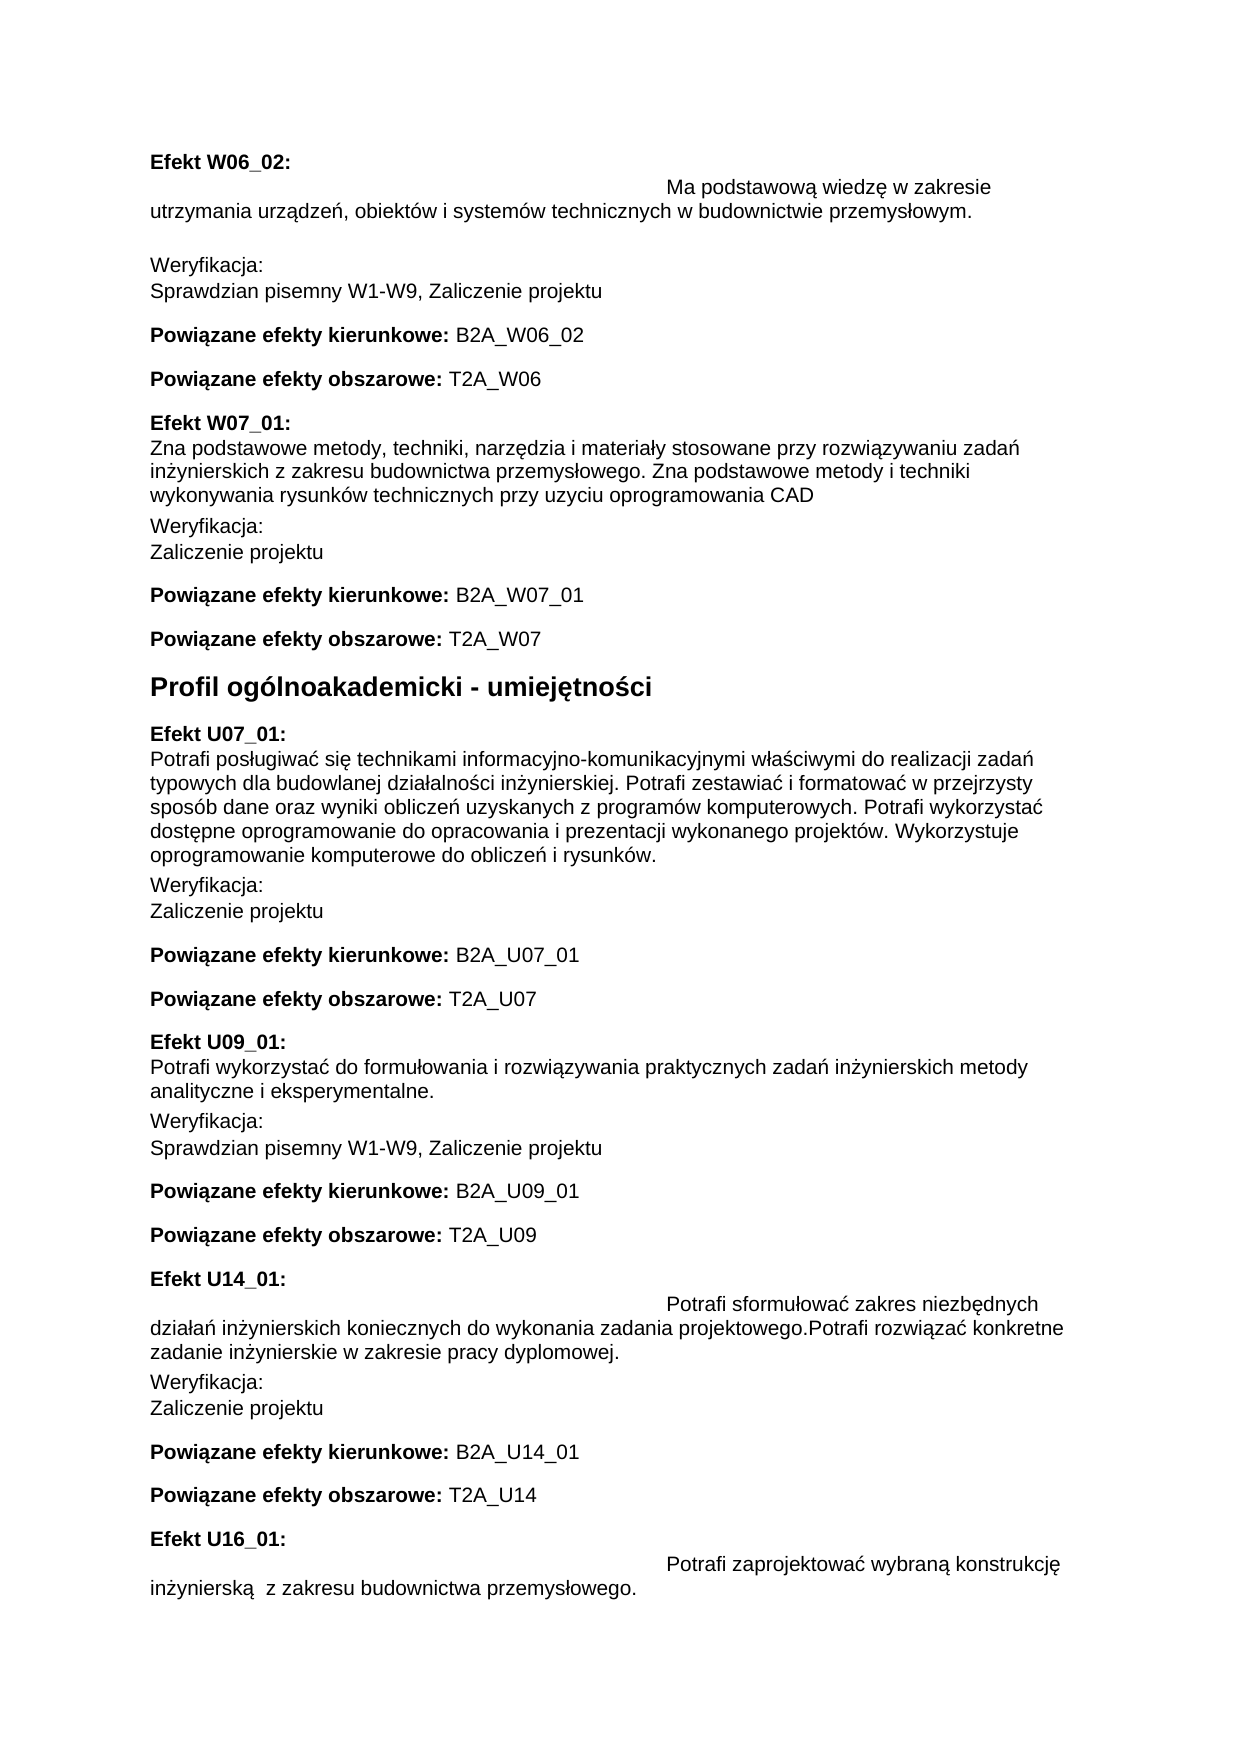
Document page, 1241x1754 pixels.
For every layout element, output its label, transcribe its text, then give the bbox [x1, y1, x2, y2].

text Ma podstawową wiedzę w zakresie utrzymania urządzeń, obiektów i systemów technicznych w budownictwie przemysłowym. [150, 175, 1090, 247]
text Zaliczenie projektu [150, 1396, 1090, 1420]
text Weryfikacja: [150, 513, 1090, 537]
text Powiązane efekty obszarowe: T2A_U09 [150, 1223, 1090, 1247]
text Powiązane efekty obszarowe: T2A_U14 [150, 1483, 1090, 1507]
text Potrafi sformułować zakres niezbędnych działań inżynierskich koniecznych do wykonania zadania projektowego.Potrafi rozwiązać konkretne zadanie inżynierskie w zakresie pracy dyplomowej. [150, 1292, 1090, 1363]
text Potrafi wykorzystać do formułowania i rozwiązywania praktycznych zadań inżynierskich metody analityczne i eksperymentalne. [150, 1055, 1090, 1103]
text Weryfikacja: [150, 1370, 1090, 1394]
text Weryfikacja: [150, 1109, 1090, 1133]
text Potrafi zaprojektować wybraną konstrukcję inżynierską z zakresu budownictwa przemysłowego. [150, 1552, 1090, 1600]
text Weryfikacja: [150, 253, 1090, 277]
text Powiązane efekty obszarowe: T2A_U07 [150, 986, 1090, 1010]
text Powiązane efekty obszarowe: T2A_W07 [150, 627, 1090, 651]
subtitle Profil ogólnoakademicki - umiejętności [150, 671, 1090, 702]
text Efekt U16_01: [150, 1527, 1090, 1551]
text Efekt U07_01: [150, 722, 1090, 746]
text Powiązane efekty kierunkowe: B2A_U09_01 [150, 1179, 1090, 1203]
text Weryfikacja: [150, 873, 1090, 897]
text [150, 279, 1090, 303]
text Efekt W06_02: [150, 150, 1090, 174]
text Powiązane efekty kierunkowe: B2A_U14_01 [150, 1439, 1090, 1463]
text Zna podstawowe metody, techniki, narzędzia i materiały stosowane przy rozwiązywaniu zadań inżynierskich z zakresu budownictwa przemysłowego. Zna podstawowe metody i techniki wykonywania rysunków technicznych przy uzyciu oprogramowania CAD [150, 435, 1090, 507]
text Sprawdzian pisemny W1-W9, Zaliczenie projektu [150, 1135, 1090, 1159]
text Efekt U14_01: [150, 1267, 1090, 1291]
text Potrafi posługiwać się technikami informacyjno-komunikacyjnymi właściwymi do realizacji zadań typowych dla budowlanej działalności inżynierskiej. Potrafi zestawiać i formatować w przejrzysty sposób dane oraz wyniki obliczeń uzyskanych z programów komputerowych. Potrafi wykorzystać dostępne oprogramowanie do opracowania i prezentacji wykonanego projektów. Wykorzystuje oprogramowanie komputerowe do obliczeń i rysunków. [150, 747, 1090, 867]
text Efekt U09_01: [150, 1030, 1090, 1054]
text Powiązane efekty kierunkowe: B2A_U07_01 [150, 943, 1090, 967]
text Powiązane efekty kierunkowe: B2A_W07_01 [150, 583, 1090, 607]
text Powiązane efekty kierunkowe: B2A_W06_02 [150, 323, 1090, 347]
text Efekt W07_01: [150, 410, 1090, 434]
text Powiązane efekty obszarowe: T2A_W06 [150, 367, 1090, 391]
text Zaliczenie projektu [150, 539, 1090, 563]
text Zaliczenie projektu [150, 899, 1090, 923]
